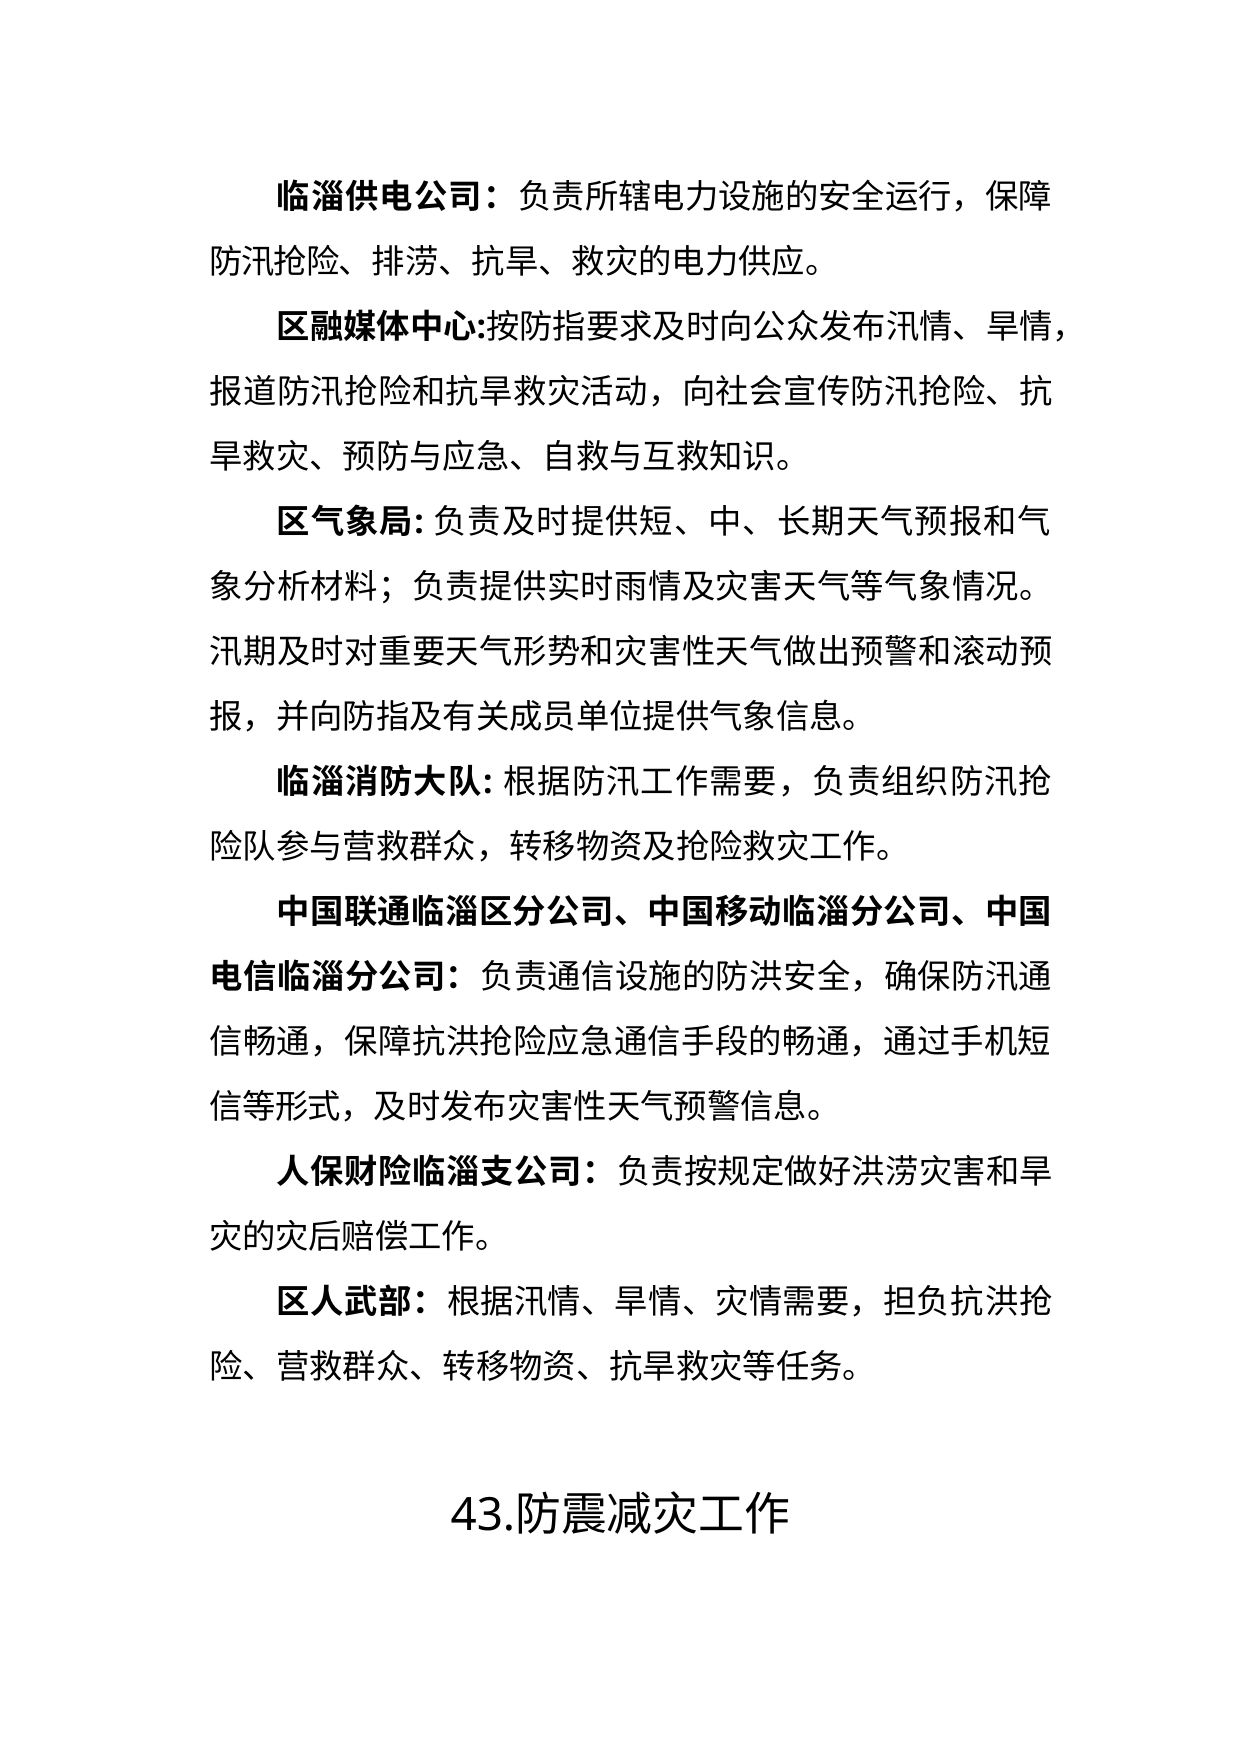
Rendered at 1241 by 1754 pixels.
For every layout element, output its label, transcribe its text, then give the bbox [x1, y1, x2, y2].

text 临淄消防大队: 根据防汛工作需要，负责组织防汛抢险队参与营救群众，转移物资及抢险救灾工作。 [209, 747, 1053, 877]
text 区人武部：根据汛情、旱情、灾情需要，担负抗洪抢险、营救群众、转移物资、抗旱救灾等任务。 [209, 1267, 1053, 1397]
text 区气象局: 负责及时提供短、中、长期天气预报和气象分析材料；负责提供实时雨情及灾害天气等气象情况。汛期及时对重要天气形势和灾害性天气做出预警和滚动预报，并向防指及有关成员单位提供气象信息。 [209, 487, 1053, 747]
text 区融媒体中心:按防指要求及时向公众发布汛情、旱情，报道防汛抢险和抗旱救灾活动，向社会宣传防汛抢险、抗旱救灾、预防与应急、自救与互救知识。 [209, 292, 1053, 487]
text 人保财险临淄支公司：负责按规定做好洪涝灾害和旱灾的灾后赔偿工作。 [209, 1137, 1053, 1267]
text 中国联通临淄区分公司、中国移动临淄分公司、中国电信临淄分公司：负责通信设施的防洪安全，确保防汛通信畅通，保障抗洪抢险应急通信手段的畅通，通过手机短信等形式，及时发布灾害性天气预警信息。 [209, 877, 1053, 1137]
text 43.防震减灾工作 [187, 1462, 1053, 1559]
text 临淄供电公司：负责所辖电力设施的安全运行，保障防汛抢险、排涝、抗旱、救灾的电力供应。 [209, 162, 1053, 292]
